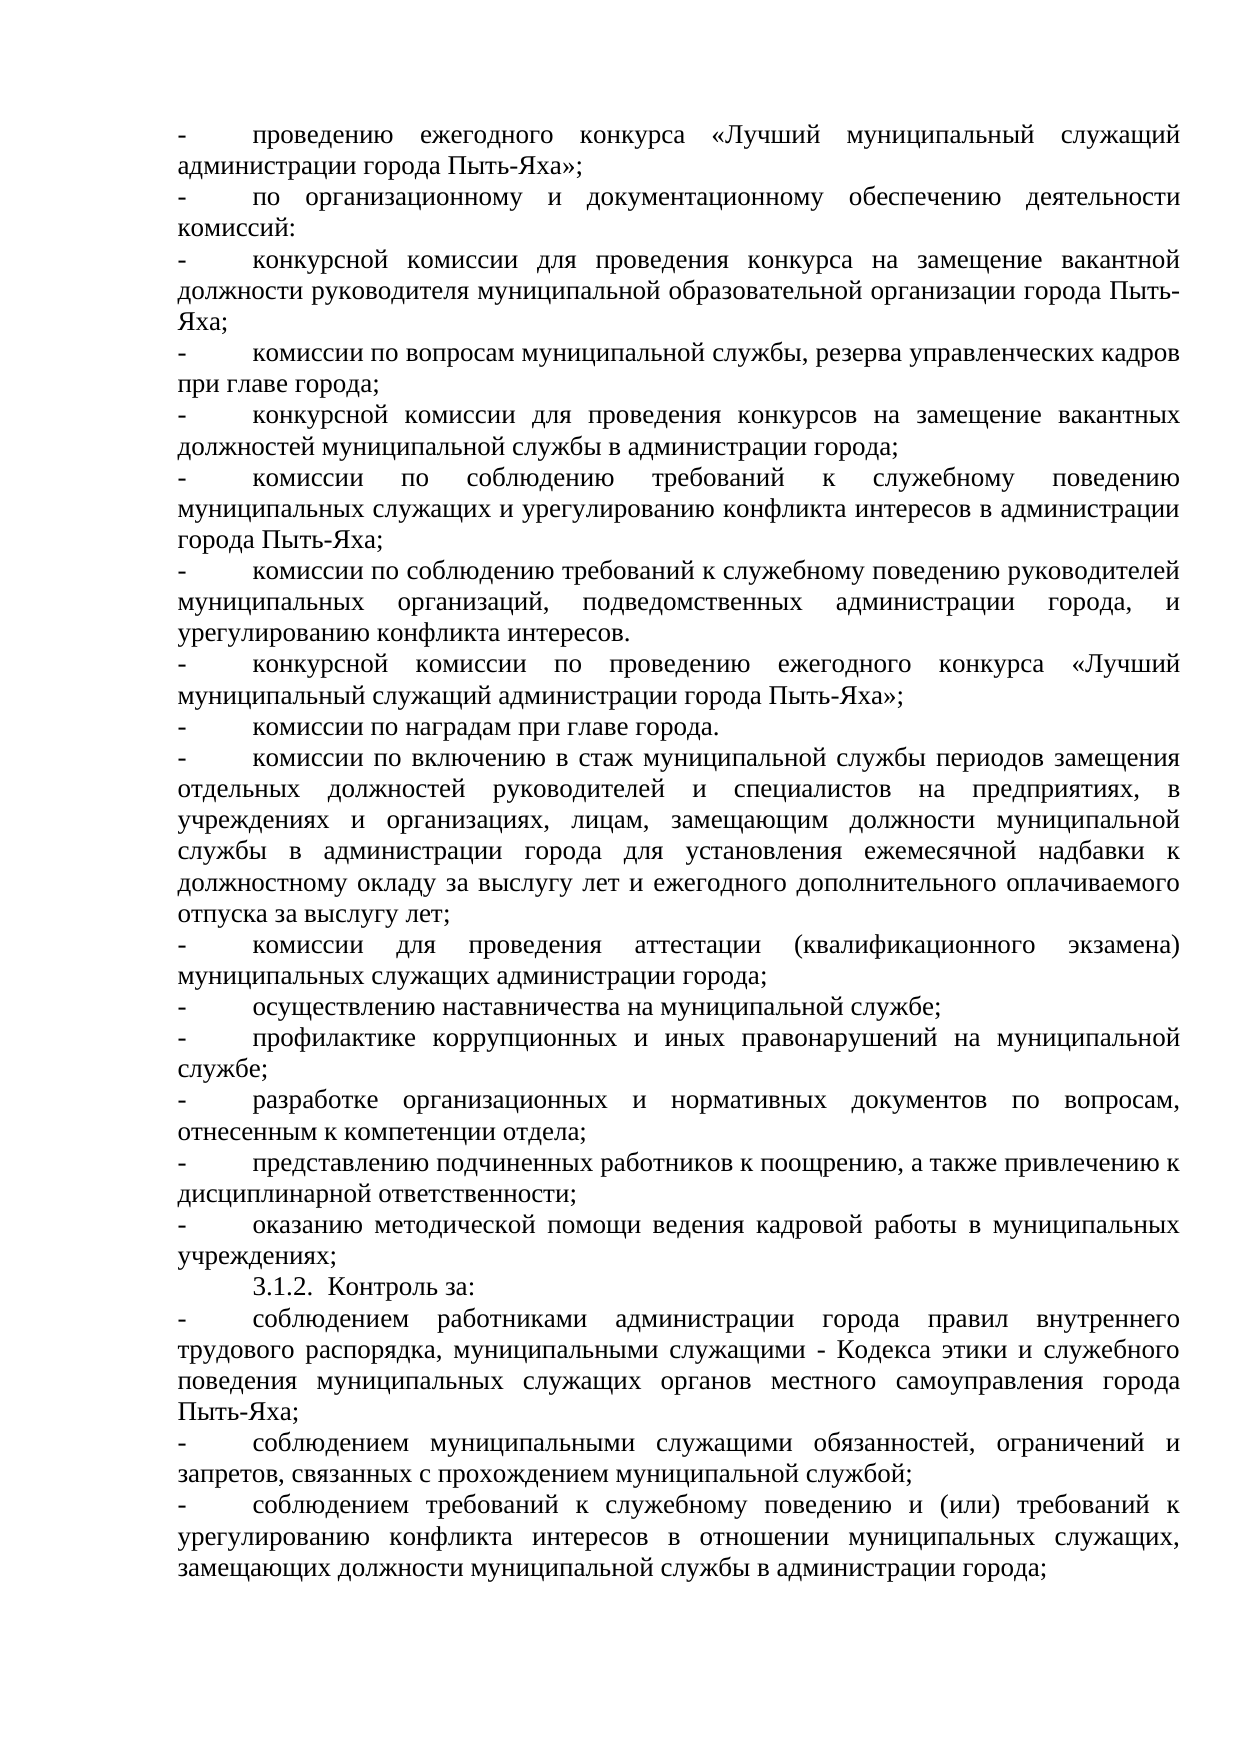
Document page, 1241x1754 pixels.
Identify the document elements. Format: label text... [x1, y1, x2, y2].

text - оказанию методической помощи ведения кадровой работы в муниципальных учреждениях; [177, 1208, 1181, 1271]
text - комиссии по наградам при главе города. [177, 710, 1173, 741]
text - конкурсной комиссии по проведению ежегодного конкурса «Лучший муниципальный служащий администрации города Пыть-Яха»; [177, 648, 1181, 710]
text - комиссии для проведения аттестации (квалификационного экзамена) муниципальных служащих администрации города; [177, 928, 1181, 990]
text - проведению ежегодного конкурса «Лучший муниципальный служащий администрации города Пыть-Яха»; [177, 118, 1181, 180]
text - конкурсной комиссии для проведения конкурса на замещение вакантной должности руководителя муниципальной образовательной организации города Пыть-Яха; [177, 243, 1181, 336]
text 3.1.2. Контроль за: [177, 1271, 1181, 1302]
title - комиссии по соблюдению требований к служебному поведению руководителей муниципальных организаций, подведомственных администрации города, и урегулированию конфликта интересов. [177, 554, 1181, 648]
title - комиссии по соблюдению требований к служебному поведению муниципальных служащих и урегулированию конфликта интересов в администрации города Пыть-Яха; [177, 461, 1181, 554]
text - комиссии по вопросам муниципальной службы, резерва управленческих кадров при главе города; [177, 336, 1181, 398]
text - соблюдением работниками администрации города правил внутреннего трудового распорядка, муниципальными служащими - Кодекса этики и служебного поведения муниципальных служащих органов местного самоуправления города Пыть-Яха; [177, 1302, 1181, 1426]
text - соблюдением муниципальными служащими обязанностей, ограничений и запретов, связанных с прохождением муниципальной службой; [177, 1426, 1181, 1488]
text - разработке организационных и нормативных документов по вопросам, отнесенным к компетенции отдела; [177, 1084, 1181, 1146]
text - представлению подчиненных работников к поощрению, а также привлечению к дисциплинарной ответственности; [177, 1146, 1181, 1208]
text - осуществлению наставничества на муниципальной службе; [177, 990, 1181, 1021]
text - профилактике коррупционных и иных правонарушений на муниципальной службе; [177, 1021, 1181, 1084]
title - соблюдением требований к служебному поведению и (или) требований к урегулированию конфликта интересов в отношении муниципальных служащих, замещающих должности муниципальной службы в администрации города; [177, 1488, 1181, 1582]
text - конкурсной комиссии для проведения конкурсов на замещение вакантных должностей муниципальной службы в администрации города; [177, 398, 1181, 461]
text - комиссии по включению в стаж муниципальной службы периодов замещения отдельных должностей руководителей и специалистов на предприятиях, в учреждениях и организациях, лицам, замещающим должности муниципальной службы в администрации города для установления ежемесячной надбавки к должностному окладу за выслугу лет и ежегодного дополнительного оплачиваемого отпуска за выслугу лет; [177, 741, 1181, 928]
text - по организационному и документационному обеспечению деятельности комиссий: [177, 180, 1181, 243]
